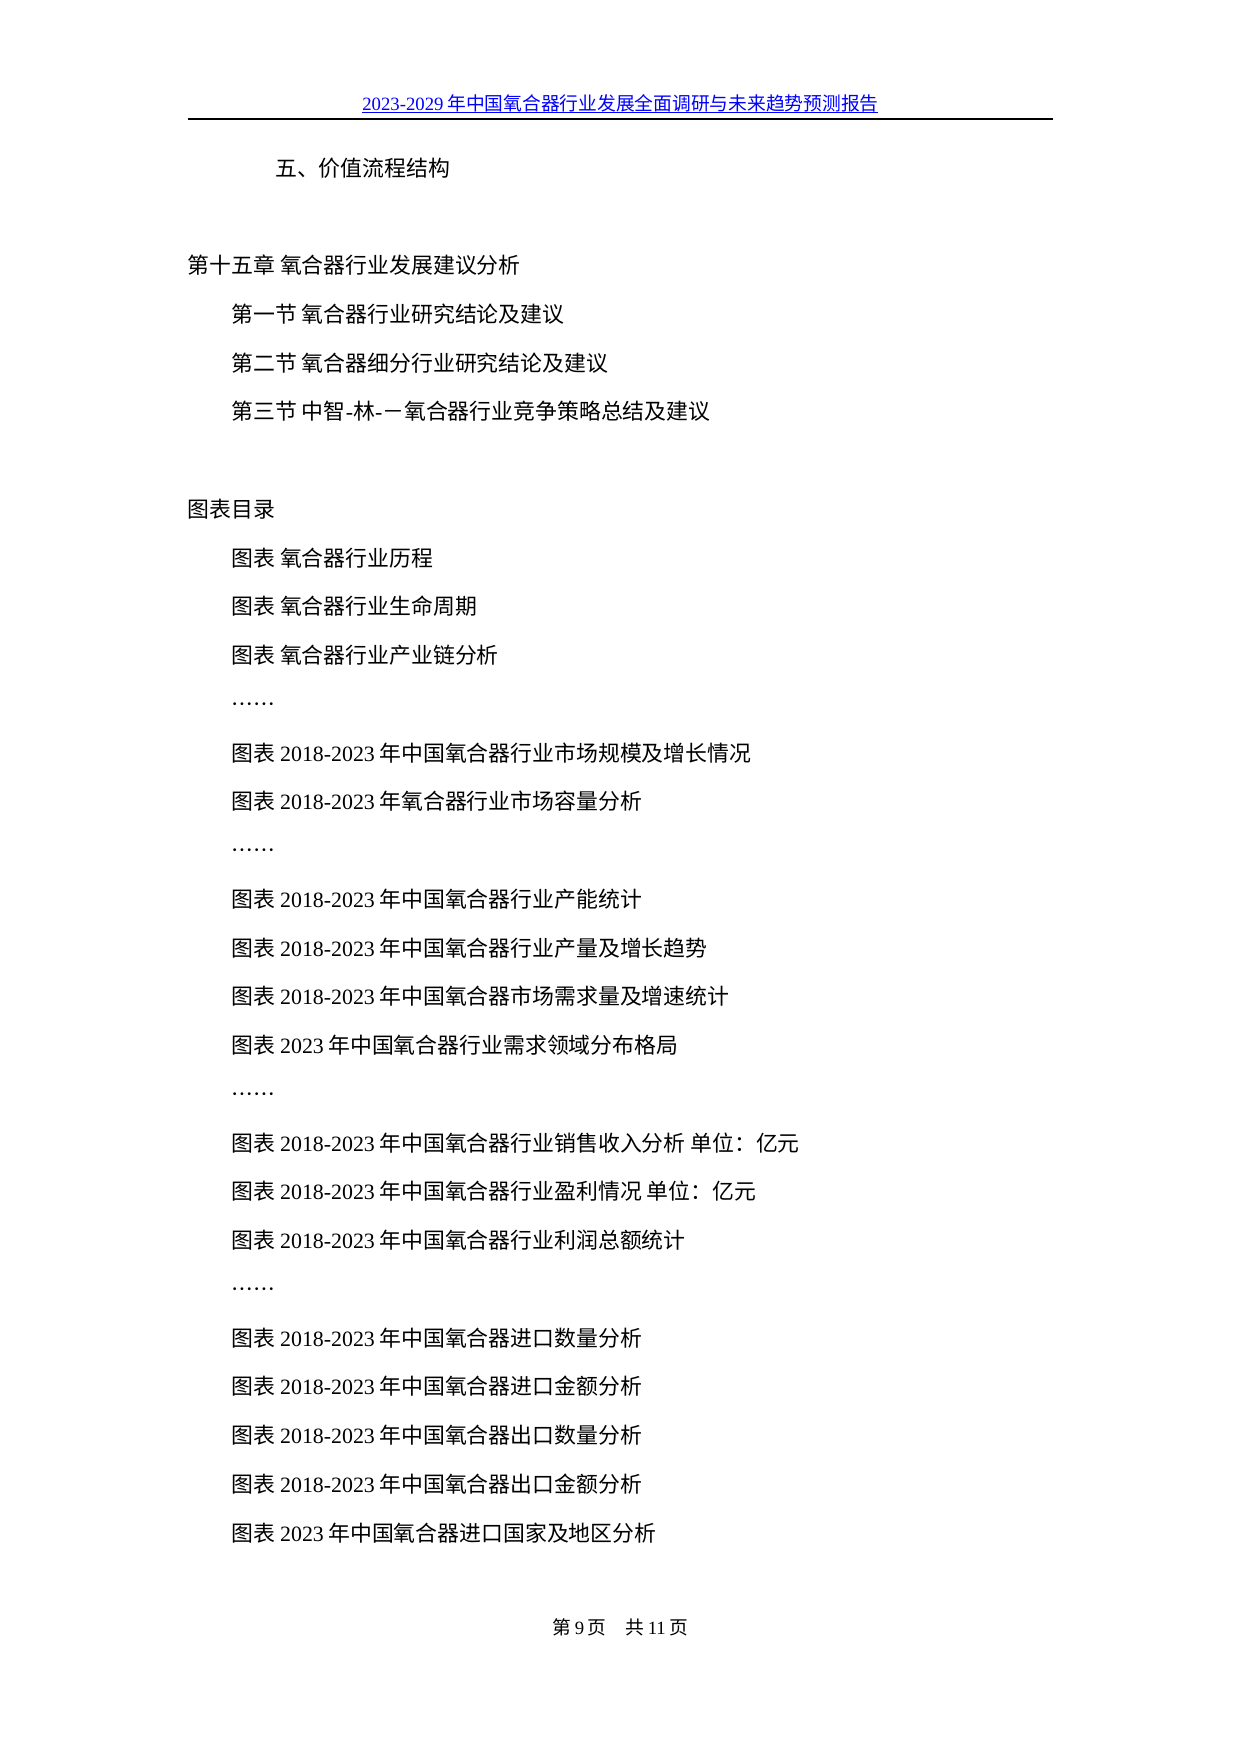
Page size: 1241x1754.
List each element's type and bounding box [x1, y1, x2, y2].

text [187, 150, 1053, 1548]
